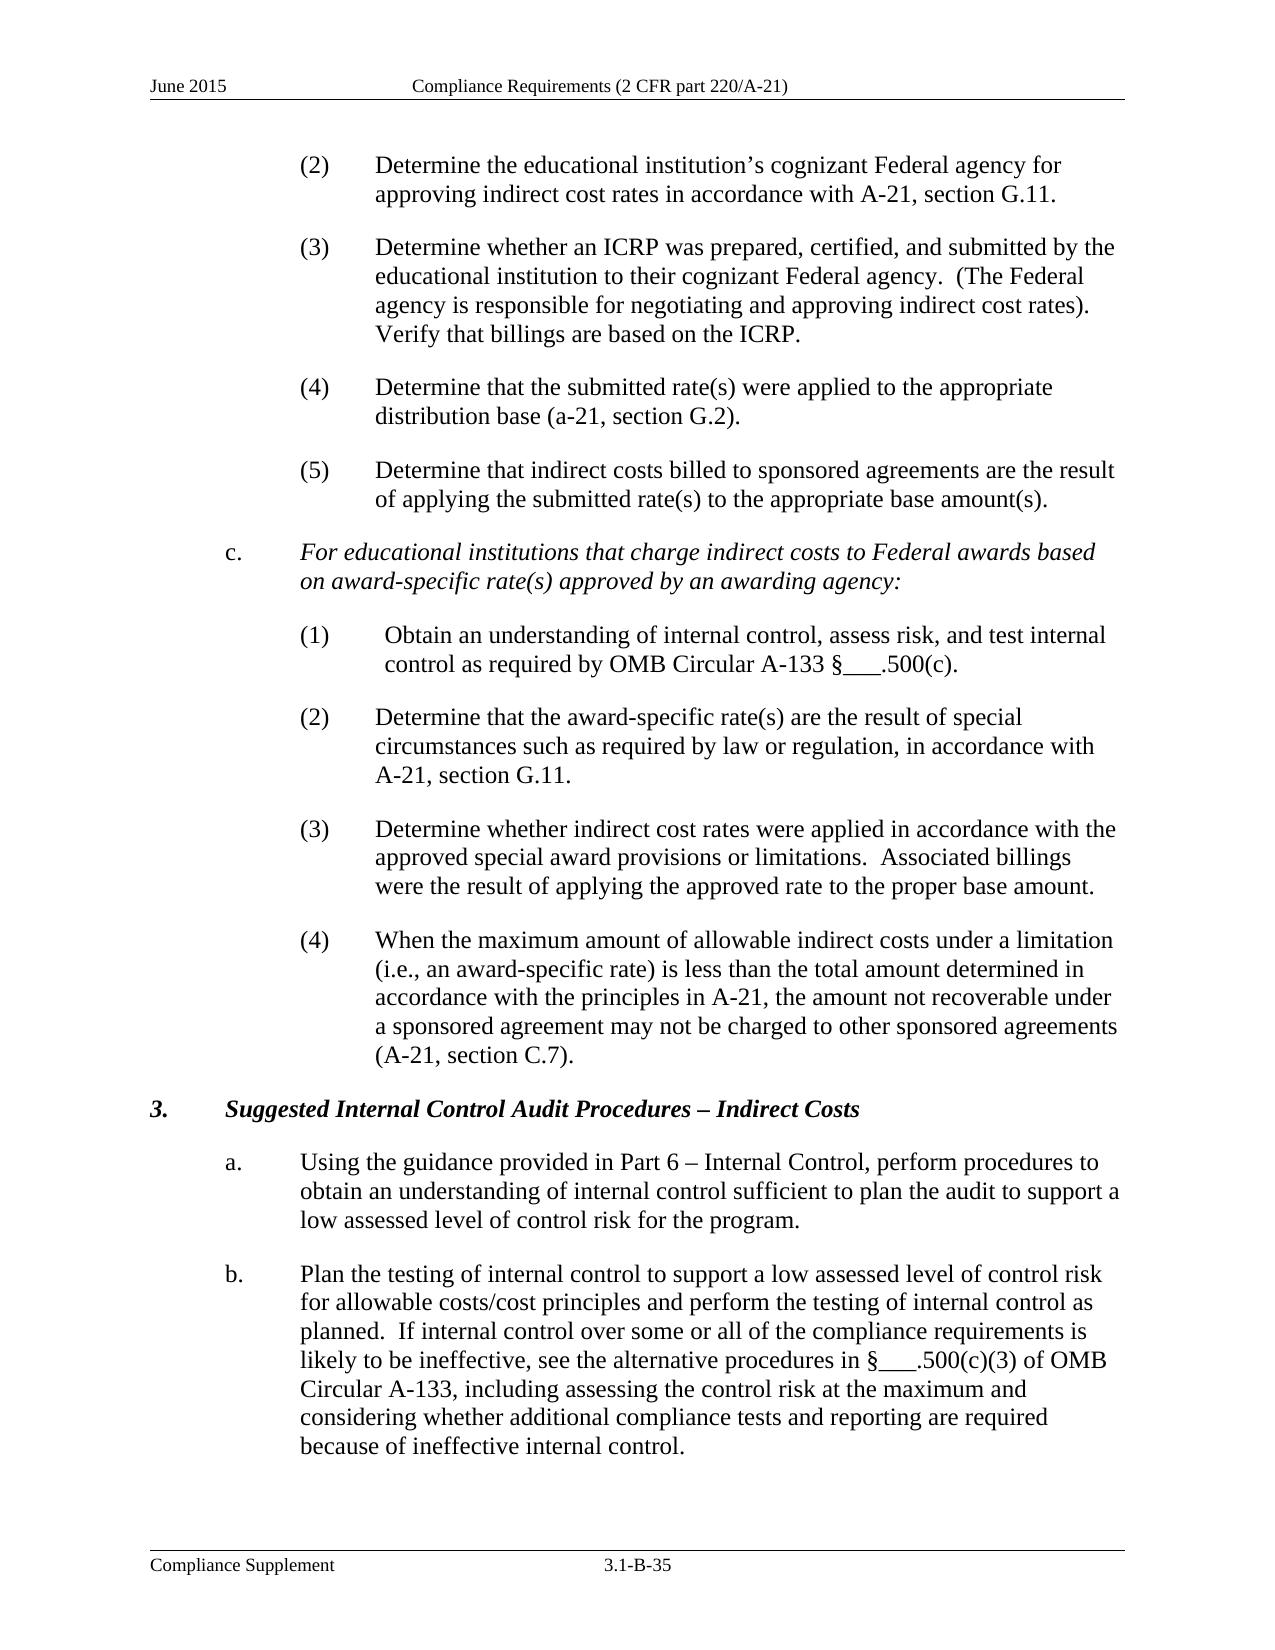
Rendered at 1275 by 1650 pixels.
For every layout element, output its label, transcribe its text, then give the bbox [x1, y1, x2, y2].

text (2) Determine that the award-specific rate(s) are the result of special circumstances such as required by law or regulation, in accordance with A-21, section G.11. [300, 702, 1125, 789]
text (1) Obtain an understanding of internal control, assess risk, and test internal control as required by OMB Circular A-133 §___.500(c). [300, 620, 1125, 677]
text (3) Determine whether indirect cost rates were applied in accordance with the approved special award provisions or limitations. Associated billings were the result of applying the approved rate to the proper base amount. [300, 814, 1125, 900]
text 3. Suggested Internal Control Audit Procedures – Indirect Costs [150, 1094, 1125, 1122]
text (5) Determine that indirect costs billed to sponsored agreements are the result of applying the submitted rate(s) to the appropriate base amount(s). [300, 455, 1125, 512]
text (4) Determine that the submitted rate(s) were applied to the appropriate distribution base (a-21, section G.2). [300, 372, 1125, 430]
text c. For educational institutions that charge indirect costs to Federal awards based on award-specific rate(s) approved by an awarding agency: [225, 537, 1125, 595]
text (3) Determine whether an ICRP was prepared, certified, and submitted by the educational institution to their cognizant Federal agency. (The Federal agency is responsible for negotiating and approving indirect cost rates). Verify that billings are based on the ICRP. [300, 232, 1125, 347]
text (2) Determine the educational institution’s cognizant Federal agency for approving indirect cost rates in accordance with A-21, section G.11. [300, 150, 1125, 207]
text a. Using the guidance provided in Part 6 – Internal Control, perform procedures to obtain an understanding of internal control sufficient to plan the audit to support a low assessed level of control risk for the program. [225, 1147, 1125, 1234]
text b. Plan the testing of internal control to support a low assessed level of control risk for allowable costs/cost principles and perform the testing of internal control as planned. If internal control over some or all of the compliance requirements is likely to be ineffective, see the alternative procedures in §___.500(c)(3) of OMB Circular A-133, including assessing the control risk at the maximum and considering whether additional compliance tests and reporting are required because of ineffective internal control. [225, 1259, 1125, 1460]
text (4) When the maximum amount of allowable indirect costs under a limitation (i.e., an award-specific rate) is less than the total amount determined in accordance with the principles in A-21, the amount not recoverable under a sponsored agreement may not be charged to other sponsored agreements (A-21, section C.7). [300, 925, 1125, 1069]
